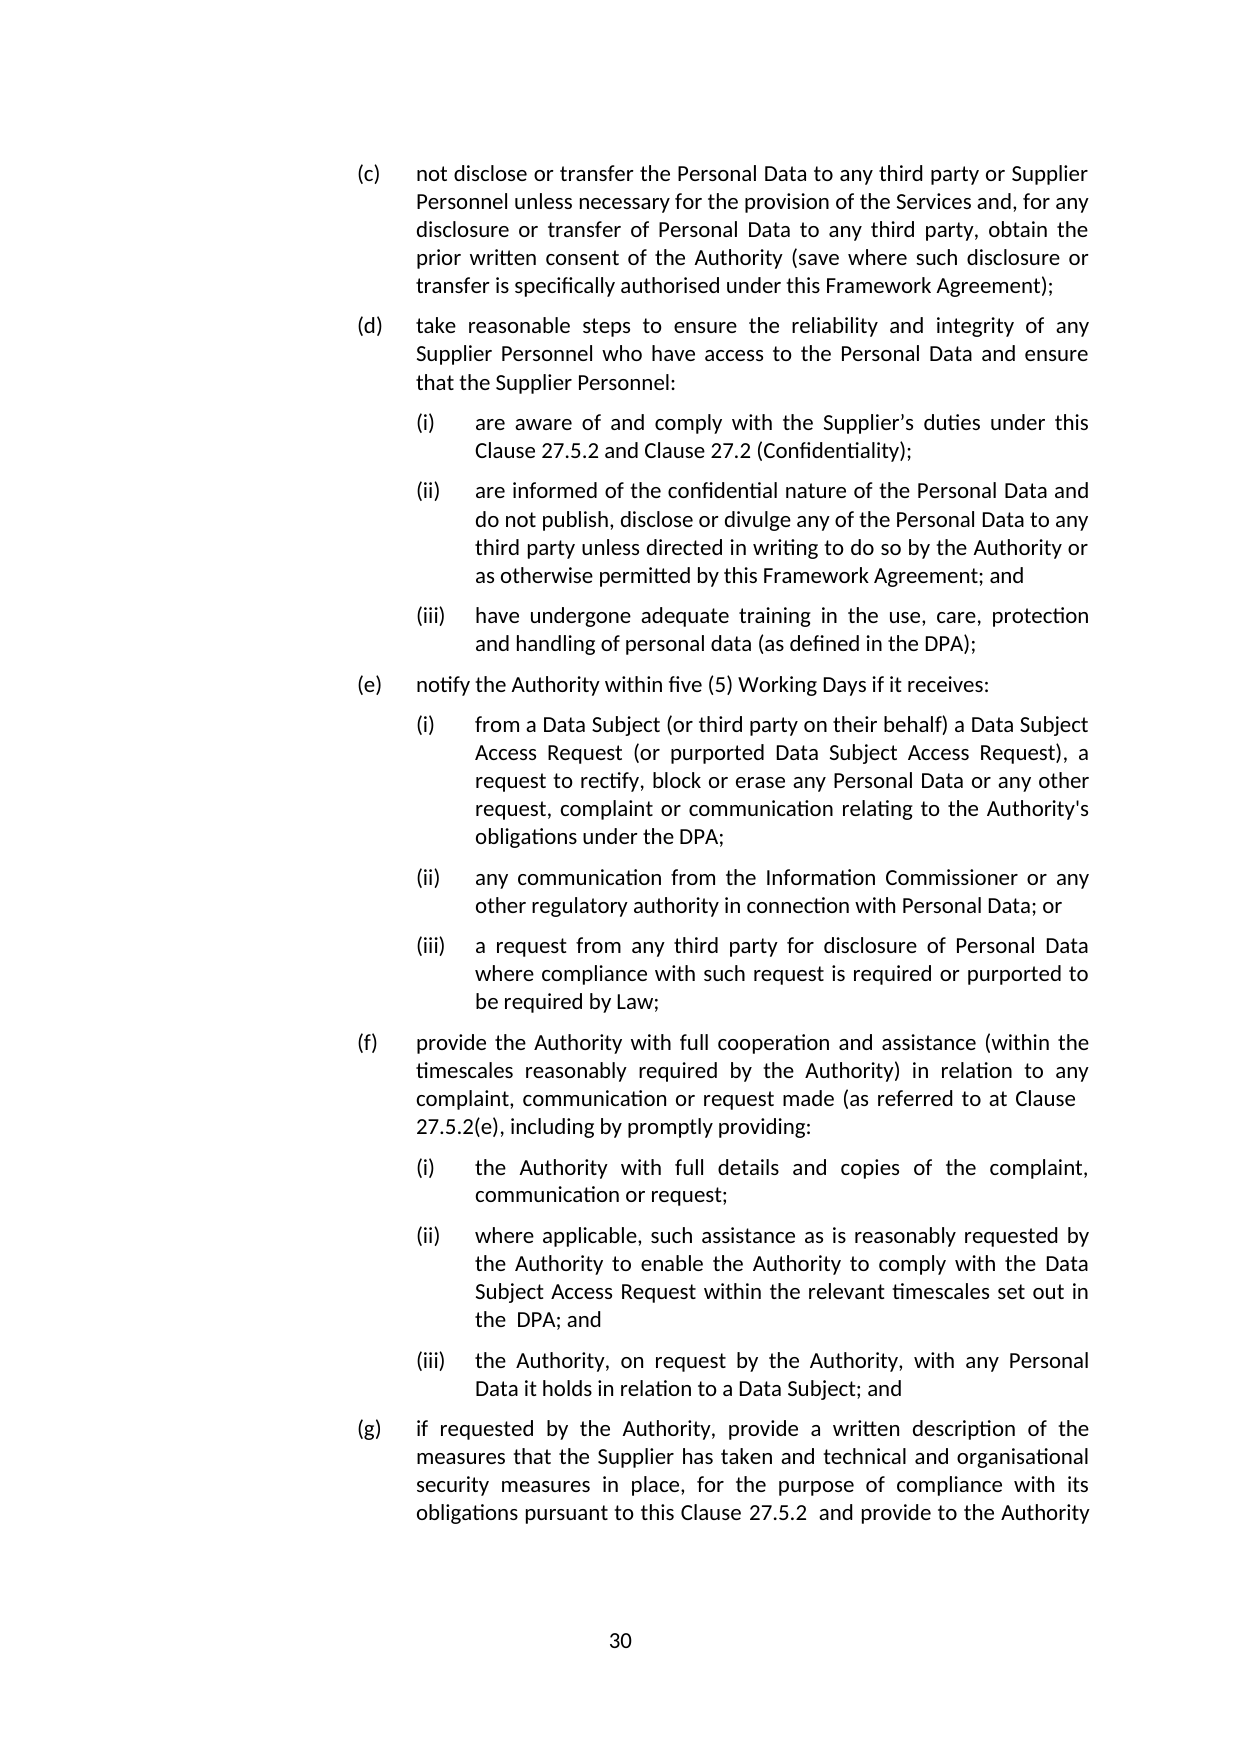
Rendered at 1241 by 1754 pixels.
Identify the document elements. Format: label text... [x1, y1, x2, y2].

text from a Data Subject (or third party on their behalf) a Data Subject Access Request (or purported Data Subject Access Request), a request to rectify, block or erase any Personal Data or any other request, complaint or communication relating to the Authority's obligations under the DPA; [416, 710, 1090, 850]
text notify the Authority within five (5) Working Days if it receives: [357, 670, 1090, 698]
text the Authority with full details and copies of the complaint, communication or request; [416, 1153, 1090, 1209]
text have undergone adequate training in the use, care, protection and handling of personal data (as defined in the DPA); [416, 601, 1090, 657]
text take reasonable steps to ensure the reliability and integrity of any Supplier Personnel who have access to the Personal Data and ensure that the Supplier Personnel: [357, 312, 1090, 396]
text are aware of and comply with the Supplier’s duties under this Clause 27.5.2 and Clause 27.2 (Confidentiality); [416, 408, 1090, 464]
text not disclose or transfer the Personal Data to any third party or Supplier Personnel unless necessary for the provision of the Services and, for any disclosure or transfer of Personal Data to any third party, obtain the prior written consent of the Authority (save where such disclosure or transfer is specifically authorised under this Framework Agreement); [357, 159, 1090, 299]
text where applicable, such assistance as is reasonably requested by the Authority to enable the Authority to comply with the Data Subject Access Request within the relevant timescales set out in the DPA; and [416, 1221, 1090, 1333]
text the Authority, on request by the Authority, with any Personal Data it holds in relation to a Data Subject; and [416, 1346, 1090, 1402]
text any communication from the Information Commissioner or any other regulatory authority in connection with Personal Data; or [416, 863, 1090, 919]
text are informed of the confidential nature of the Personal Data and do not publish, disclose or divulge any of the Personal Data to any third party unless directed in writing to do so by the Authority or as otherwise permitted by this Framework Agreement; and [416, 477, 1090, 589]
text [357, 1414, 1090, 1526]
text provide the Authority with full cooperation and assistance (within the timescales reasonably required by the Authority) in relation to any complaint, communication or request made (as referred to at Clause 27.5.2(e), including by promptly providing: [357, 1028, 1090, 1140]
text a request from any third party for disclosure of Personal Data where compliance with such request is required or purported to be required by Law; [416, 931, 1090, 1016]
